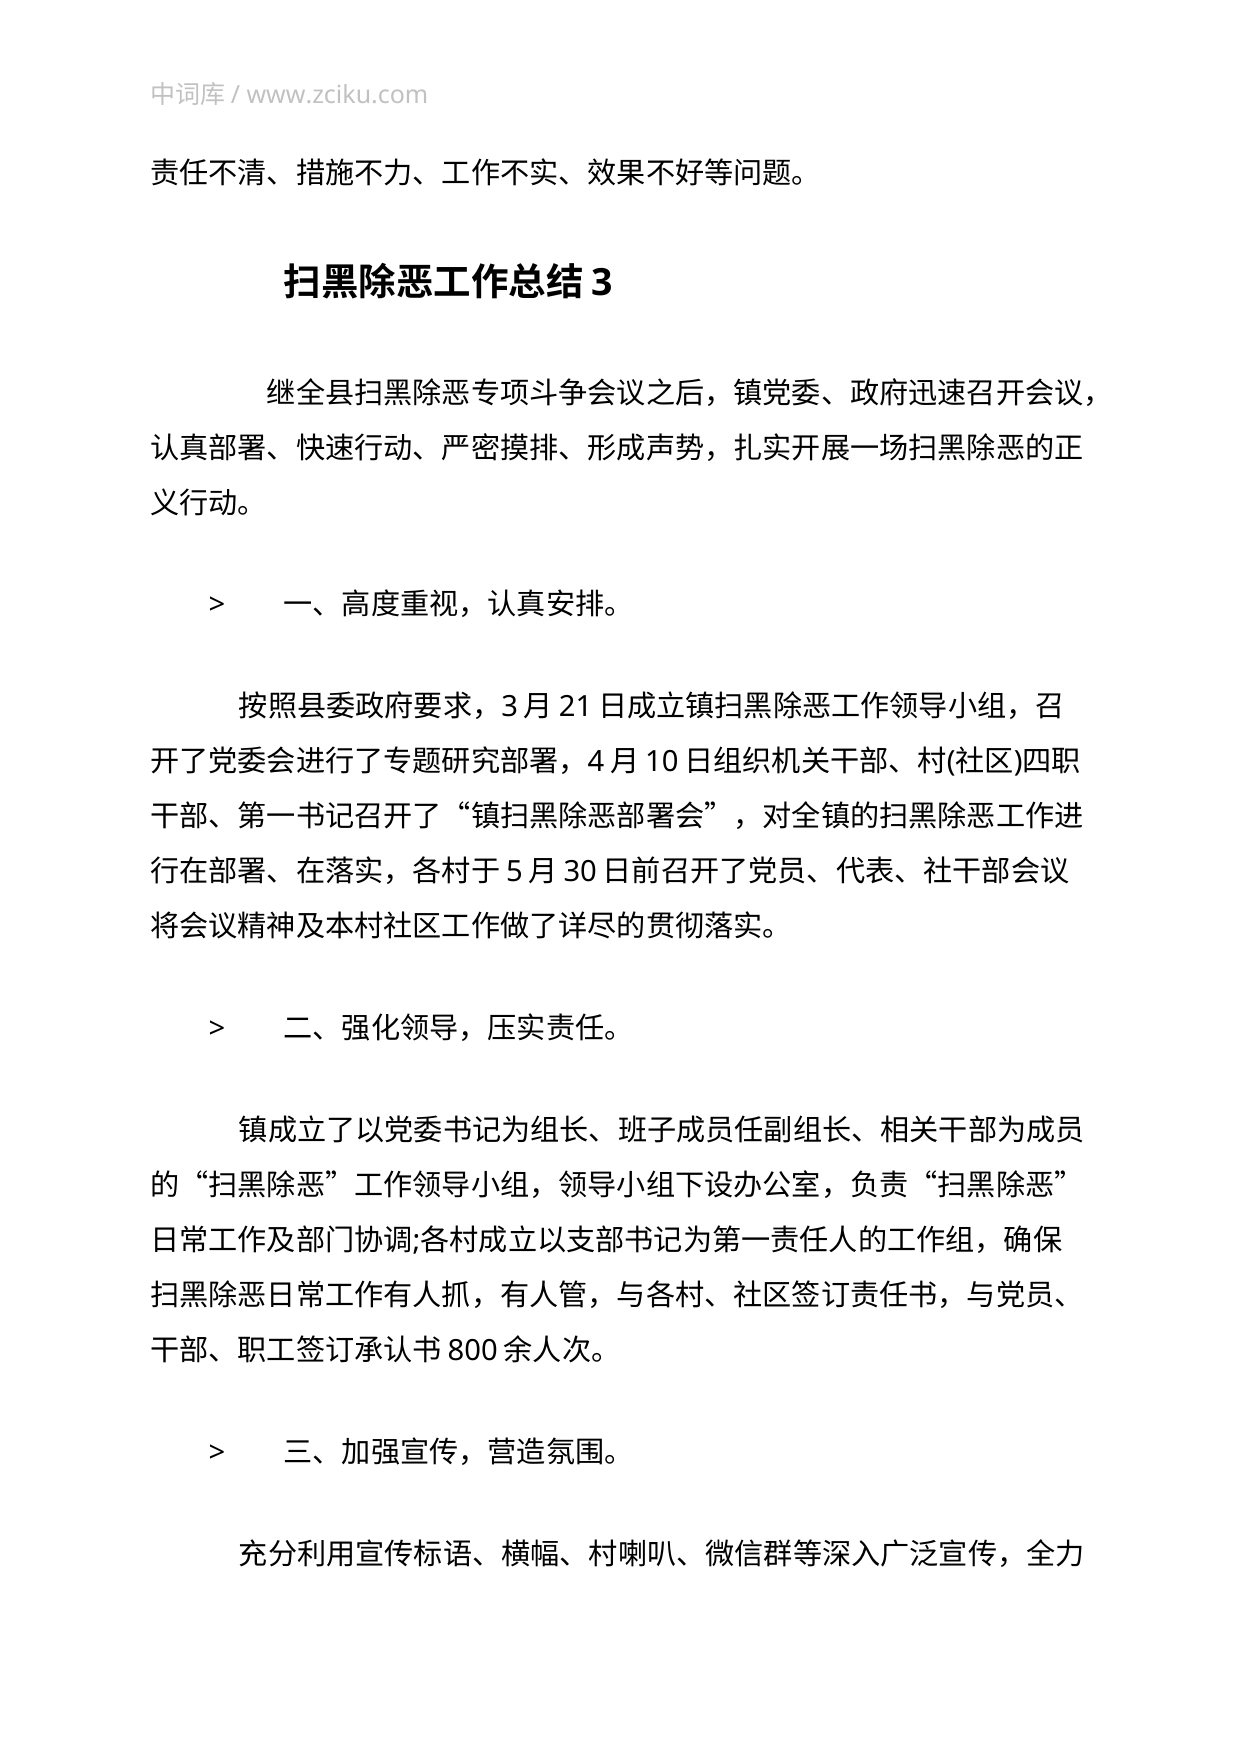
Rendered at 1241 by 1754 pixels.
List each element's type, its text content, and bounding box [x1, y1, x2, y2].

text 扫黑除恶工作总结3 [150, 252, 1090, 306]
text 继全县扫黑除恶专项斗争会议之后，镇党委、政府迅速召开会议，认真部署、快速行动、严密摸排、形成声势，扎实开展一场扫黑除恶的正义行动。 [150, 369, 1090, 521]
text 按照县委政府要求，3月21日成立镇扫黑除恶工作领导小组，召开了党委会进行了专题研究部署，4月10日组织机关干部、村(社区)四职干部、第一书记召开了“镇扫黑除恶部署会”，对全镇的扫黑除恶工作进行在部署、在落实，各村于5月30日前召开了党员、代表、社干部会议将会议精神及本村社区工作做了详尽的贯彻落实。 [150, 683, 1090, 945]
text 镇成立了以党委书记为组长、班子成员任副组长、相关干部为成员的“扫黑除恶”工作领导小组，领导小组下设办公室，负责“扫黑除恶”日常工作及部门协调;各村成立以支部书记为第一责任人的工作组，确保扫黑除恶日常工作有人抓，有人管，与各村、社区签订责任书，与党员、干部、职工签订承认书800余人次。 [150, 1107, 1090, 1369]
text > 三、加强宣传，营造氛围。 [150, 1428, 1090, 1471]
text > 一、高度重视，认真安排。 [150, 581, 1090, 623]
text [150, 1530, 1090, 1573]
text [150, 150, 1090, 192]
text > 二、强化领导，压实责任。 [150, 1004, 1090, 1047]
